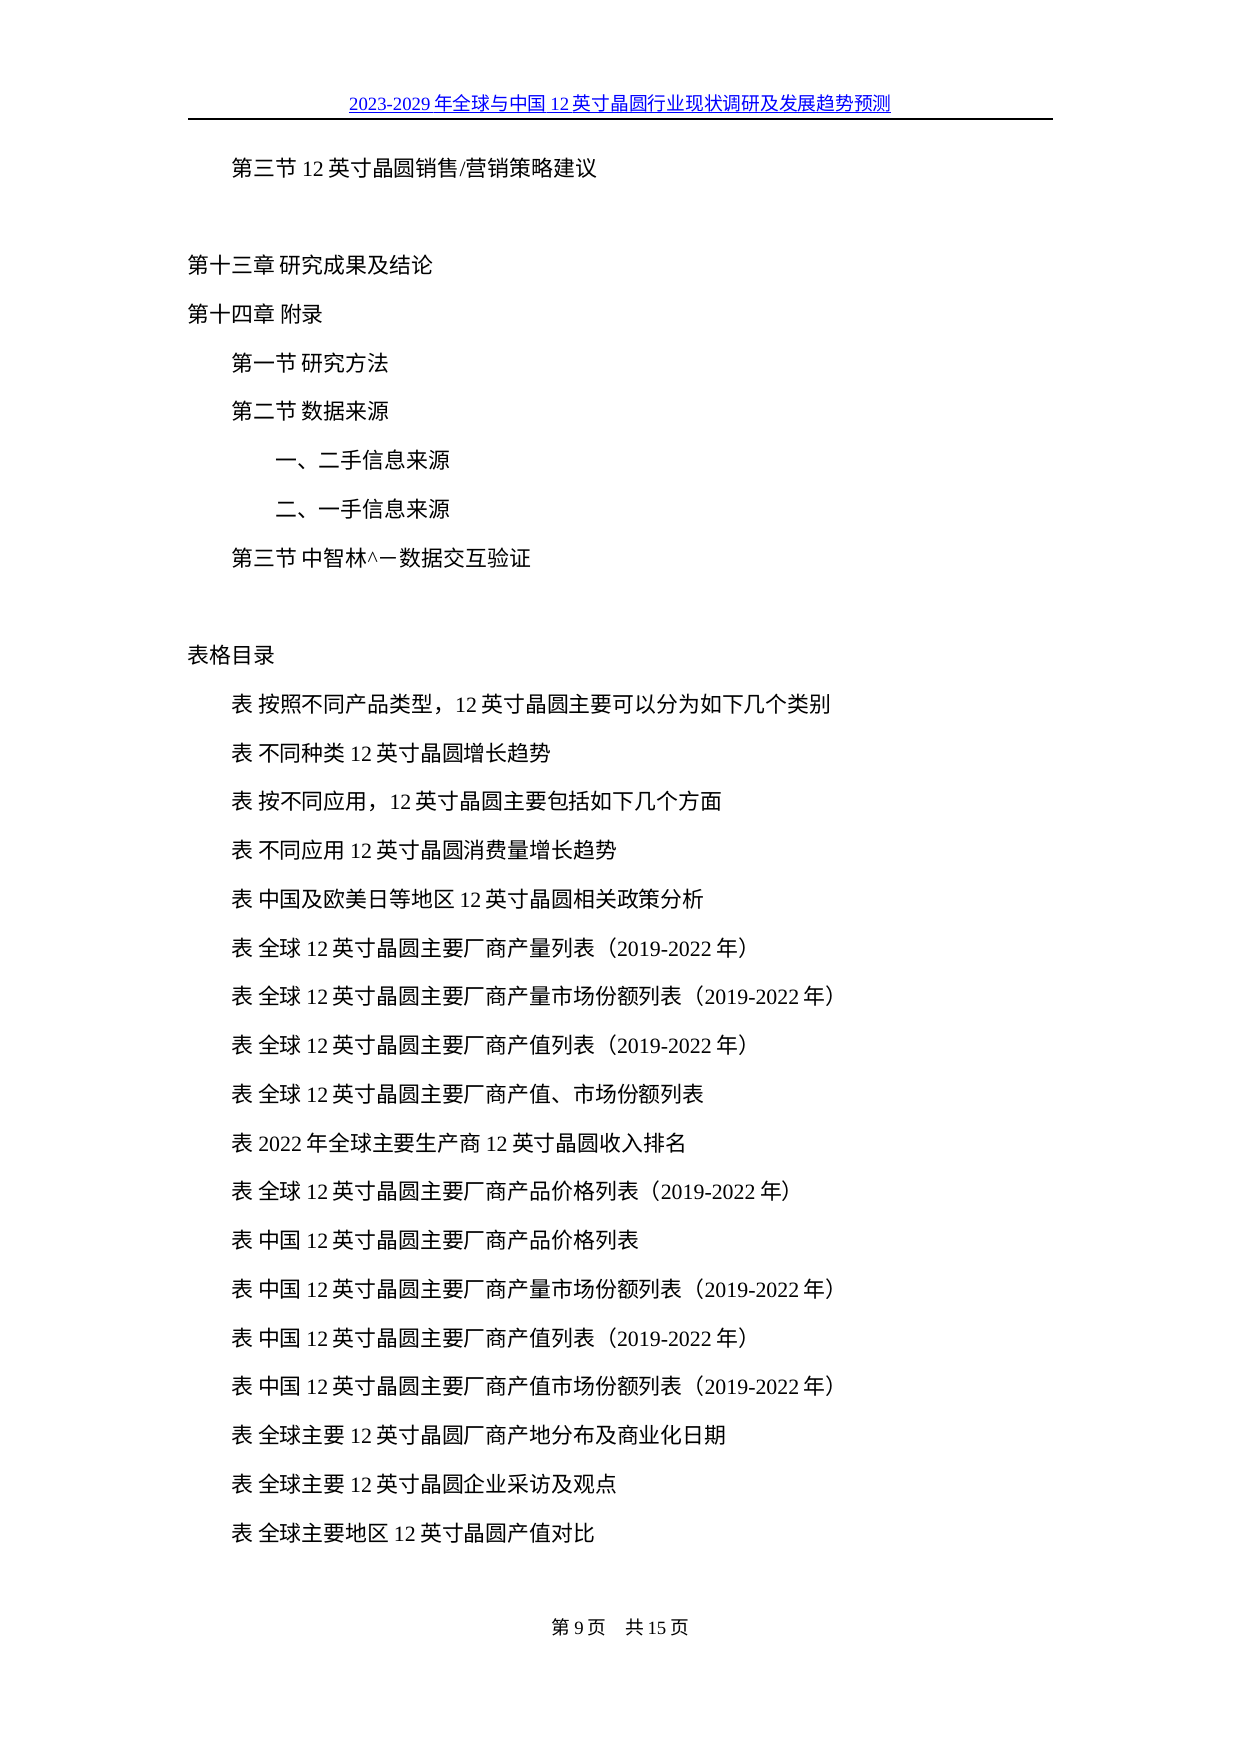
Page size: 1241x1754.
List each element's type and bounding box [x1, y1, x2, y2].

text [187, 150, 1053, 1548]
